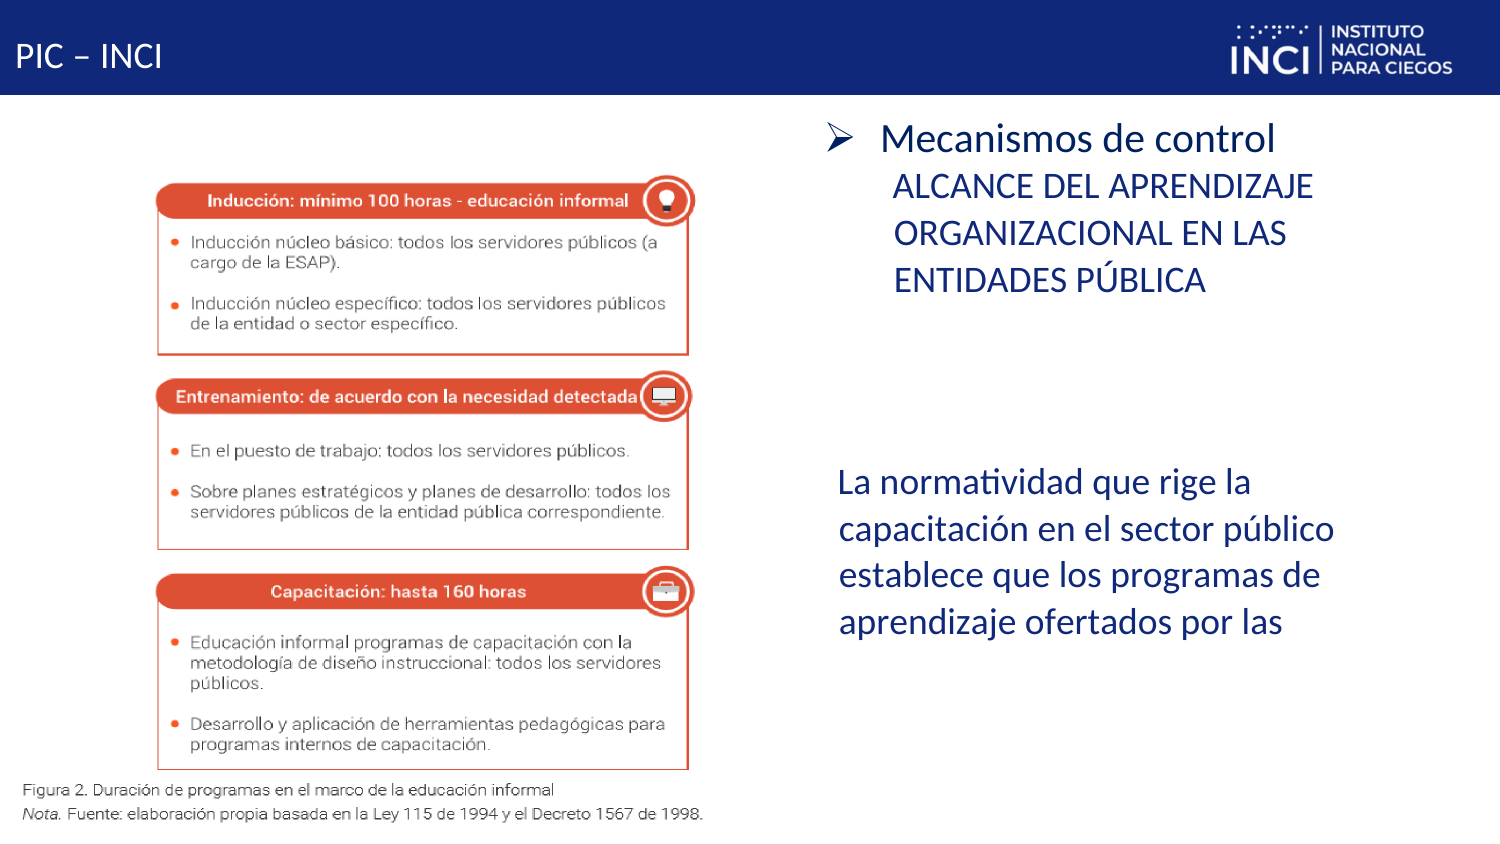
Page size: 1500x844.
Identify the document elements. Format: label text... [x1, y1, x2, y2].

text ALCANCE DEL APRENDIZAJE ORGANIZACIONAL EN LAS ENTIDADES PÚBLICA [769, 162, 1444, 302]
picture [0, 148, 769, 831]
picture [1230, 23, 1453, 75]
list Mecanismos de control [104, 112, 1444, 162]
